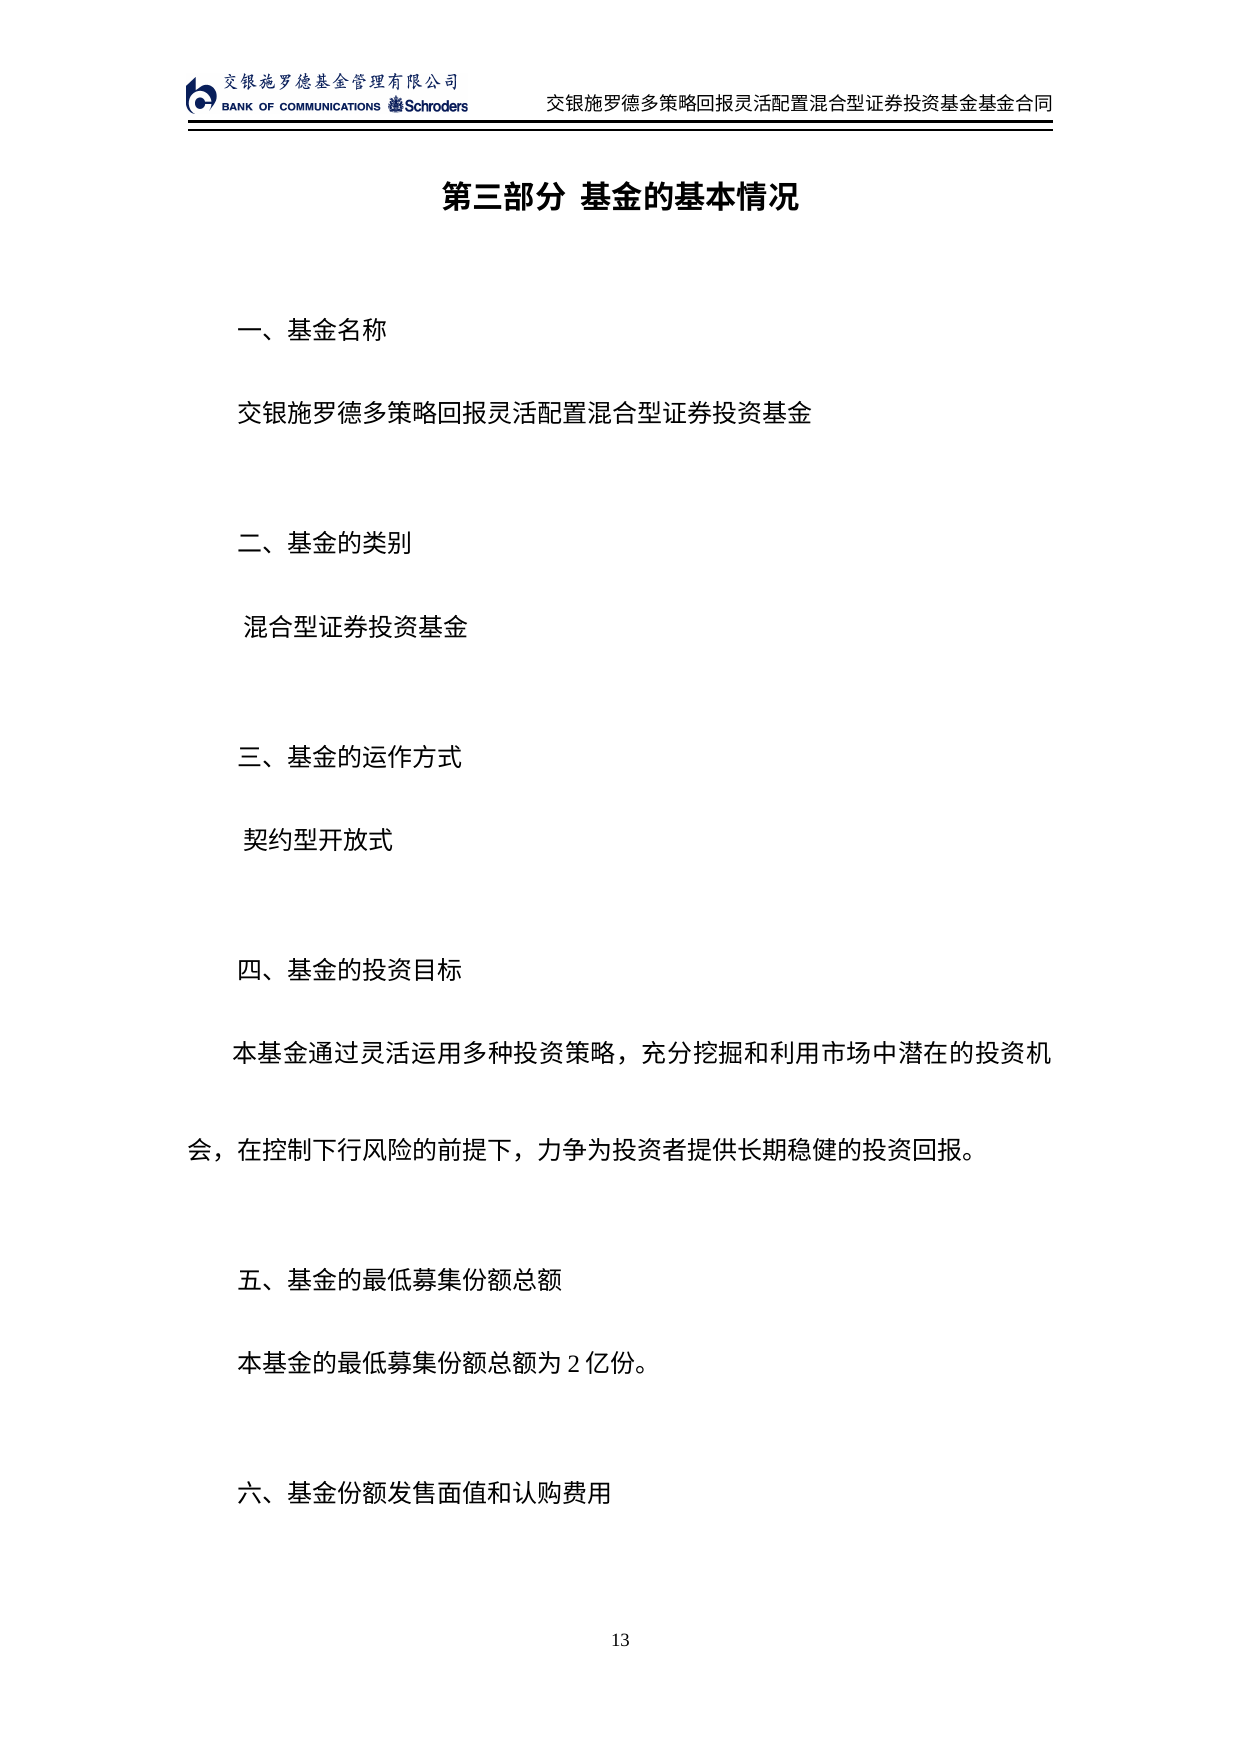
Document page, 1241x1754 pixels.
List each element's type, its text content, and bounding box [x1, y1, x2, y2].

subtitle 第三部分 基金的基本情况 [187, 162, 1053, 227]
text 一、基金名称 [187, 296, 1053, 361]
text 四、基金的投资目标 [187, 936, 1053, 1001]
text 六、基金份额发售面值和认购费用 [187, 1459, 1053, 1524]
text 本基金通过灵活运用多种投资策略，充分挖掘和利用市场中潜在的投资机会，在控制下行风险的前提下，力争为投资者提供长期稳健的投资回报。 [187, 1019, 1053, 1181]
text 交银施罗德多策略回报灵活配置混合型证券投资基金 [187, 379, 1053, 444]
text 本基金的最低募集份额总额为2亿份。 [187, 1329, 1053, 1394]
text 五、基金的最低募集份额总额 [187, 1246, 1053, 1311]
text 三、基金的运作方式 [187, 723, 1053, 788]
picture [186, 73, 468, 114]
text 混合型证券投资基金 [244, 593, 1053, 658]
text 二、基金的类别 [187, 509, 1053, 574]
text 契约型开放式 [244, 806, 1053, 871]
